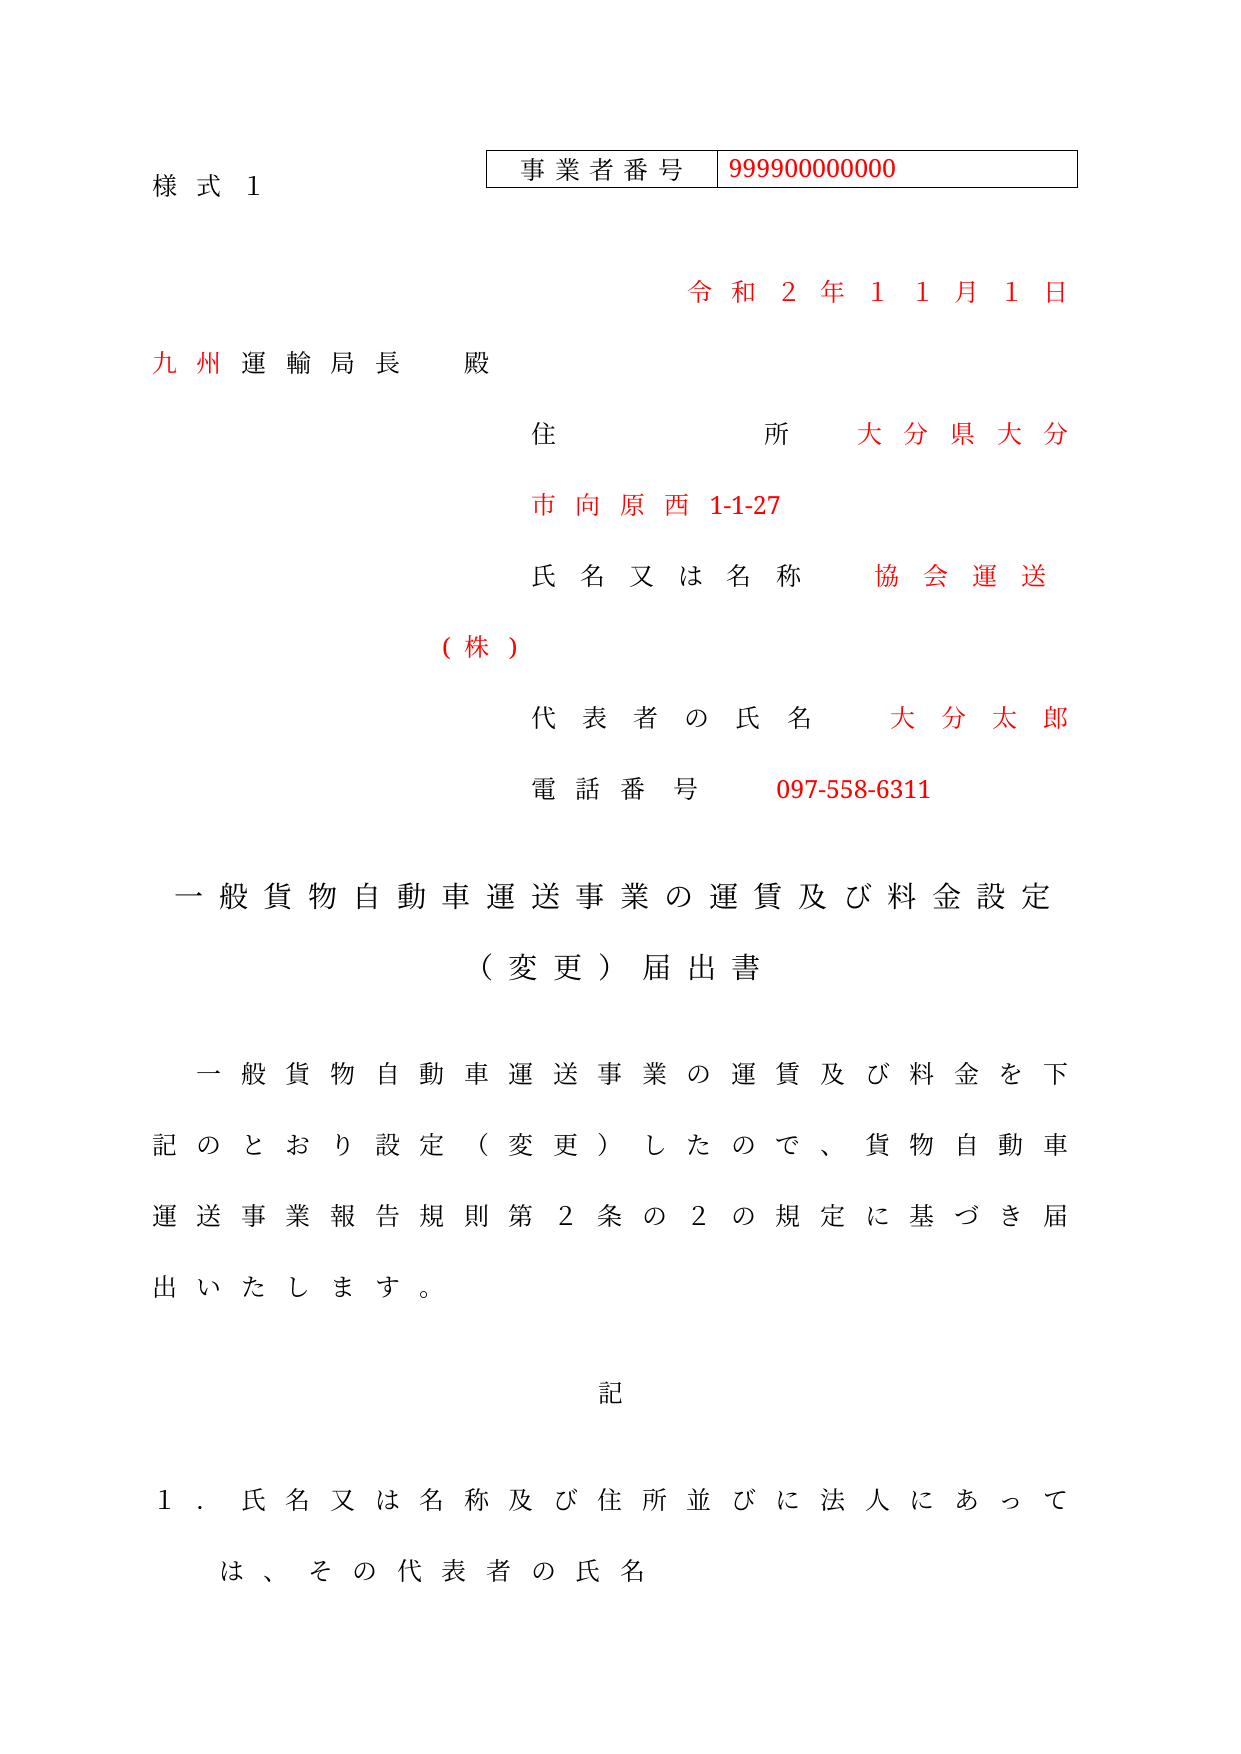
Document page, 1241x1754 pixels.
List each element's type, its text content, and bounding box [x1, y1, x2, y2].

text 代表者の氏名 大分太郎 電話番号 097-558-6311 [511, 682, 1088, 824]
text 様式１ [152, 149, 1088, 220]
text 一般貨物自動車運送事業の運賃及び料金を下記のとおり設定（変更）したので、貨物自動車運送事業報告規則第２条の２の規定に基づき届出いたします。 [152, 1037, 1088, 1321]
text 住 所 大分県大分市向原西1-1-27 [511, 397, 1088, 539]
table_header 999900000000 [718, 151, 1077, 187]
text 九州運輸局長 殿 [152, 326, 1088, 397]
text 令和２年１１月１日 [152, 255, 1088, 326]
table_header 事業者番号 [487, 151, 717, 187]
text 一般貨物自動車運送事業の運賃及び料金設定（変更）届出書 [152, 859, 1088, 1001]
text １．氏名又は名称及び住所並びに法人にあっては、その代表者の氏名 [152, 1463, 1088, 1605]
text 記 [152, 1356, 1088, 1427]
text 氏名又は名称 協会運送(株) [421, 539, 1088, 682]
